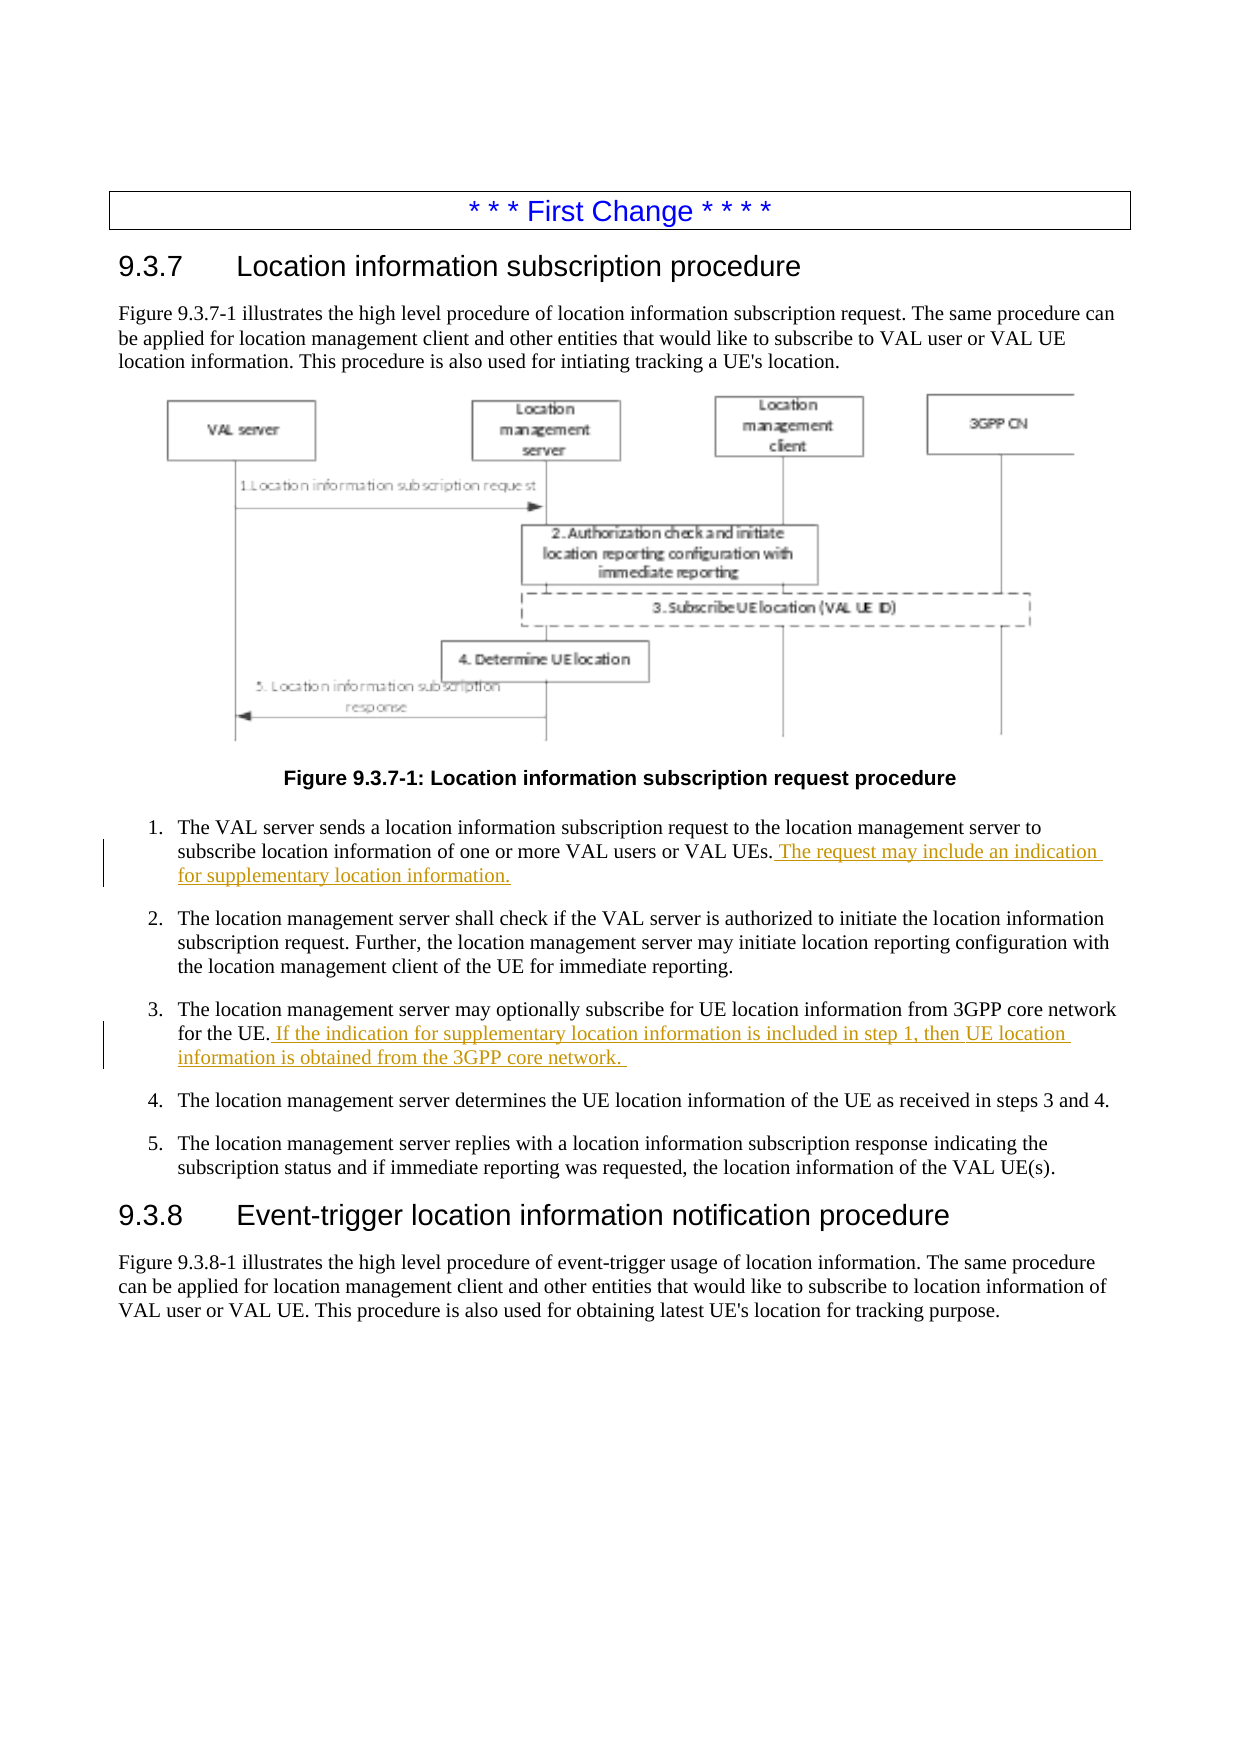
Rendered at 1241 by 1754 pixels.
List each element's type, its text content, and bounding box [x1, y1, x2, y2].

text 1. The VAL server sends a location information subscription request to the location management server to subscribe location information of one or more VAL users or VAL UEs. [148, 815, 1122, 887]
text * * * First Change * * * * [110, 192, 1130, 229]
subtitle 9.3.8 Event-trigger location information notification procedure [118, 1197, 1122, 1231]
text 4. The location management server determines the UE location information of the UE as received in steps 3 and 4. [148, 1088, 1122, 1112]
subtitle 9.3.7 Location information subscription procedure [118, 249, 1122, 283]
text Figure 9.3.7-1: Location information subscription request procedure [118, 766, 1122, 790]
text 2. The location management server shall check if the VAL server is authorized to initiate the location information subscription request. Further, the location management server may initiate location reporting configuration with the location management client of the UE for immediate reporting. [148, 906, 1122, 978]
text Figure 9.3.8-1 illustrates the high level procedure of event-trigger usage of location information. The same procedure can be applied for location management client and other entities that would like to subscribe to location information of VAL user or VAL UE. This procedure is also used for obtaining latest UE's location for tracking purpose. [118, 1250, 1122, 1322]
text 5. The location management server replies with a location information subscription response indicating the subscription status and if immediate reporting was requested, the location information of the VAL UE(s). [148, 1131, 1122, 1179]
text Figure 9.3.7-1 illustrates the high level procedure of location information subscription request. The same procedure can be applied for location management client and other entities that would like to subscribe to VAL user or VAL UE location information. This procedure is also used for intiating tracking a UE's location. [118, 301, 1122, 373]
text 3. The location management server may optionally subscribe for UE location information from 3GPP core network for the UE. [148, 997, 1122, 1069]
